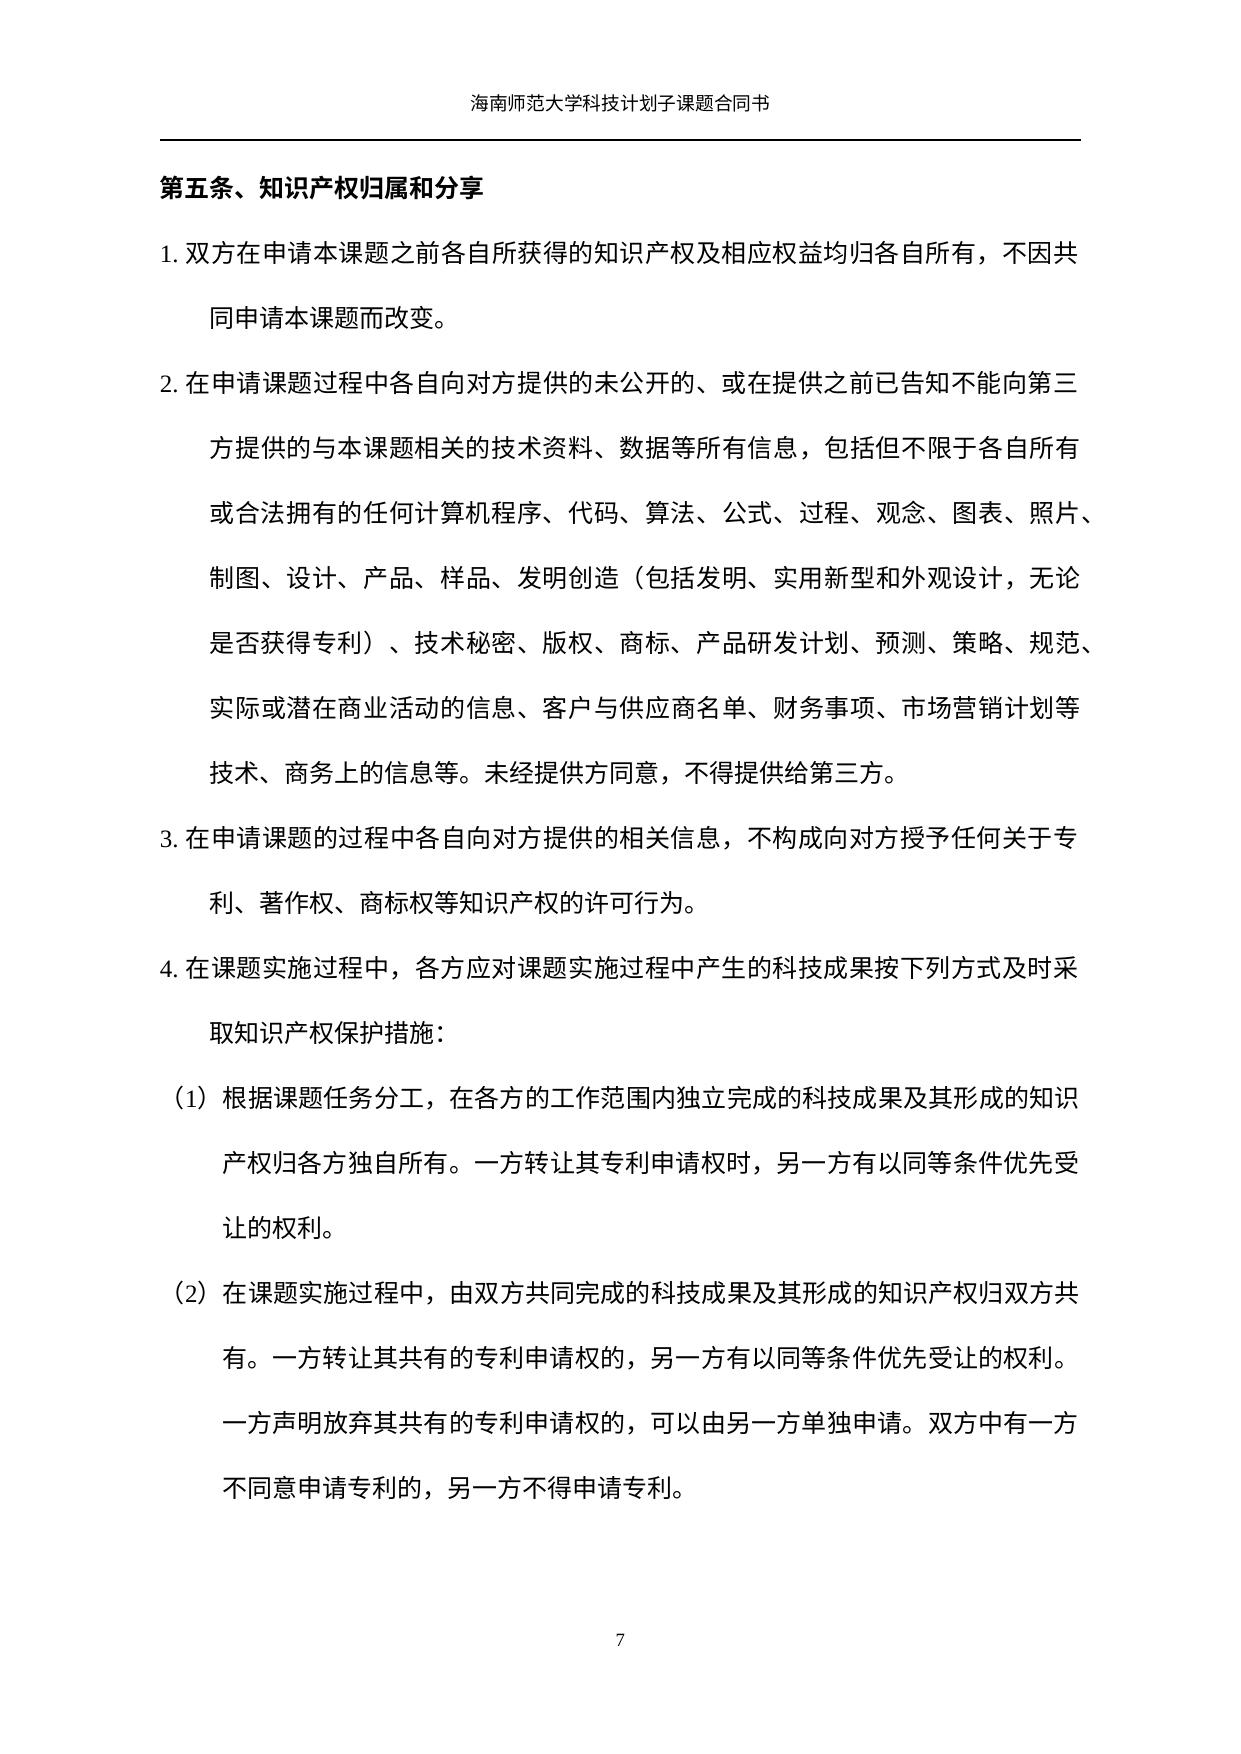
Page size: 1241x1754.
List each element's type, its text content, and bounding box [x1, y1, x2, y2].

text 第五条、知识产权归属和分享 [159, 154, 1081, 219]
text 1. 双方在申请本课题之前各自所获得的知识产权及相应权益均归各自所有，不因共同申请本课题而改变。 [159, 219, 1081, 349]
text （1）根据课题任务分工，在各方的工作范围内独立完成的科技成果及其形成的知识产权归各方独自所有。一方转让其专利申请权时，另一方有以同等条件优先受让的权利。 [159, 1064, 1081, 1259]
text 4. 在课题实施过程中，各方应对课题实施过程中产生的科技成果按下列方式及时采取知识产权保护措施： [159, 934, 1081, 1064]
text 3. 在申请课题的过程中各自向对方提供的相关信息，不构成向对方授予任何关于专利、著作权、商标权等知识产权的许可行为。 [159, 804, 1081, 934]
text （2）在课题实施过程中，由双方共同完成的科技成果及其形成的知识产权归双方共有。一方转让其共有的专利申请权的，另一方有以同等条件优先受让的权利。一方声明放弃其共有的专利申请权的，可以由另一方单独申请。双方中有一方不同意申请专利的，另一方不得申请专利。 [159, 1259, 1081, 1519]
text 2. 在申请课题过程中各自向对方提供的未公开的、或在提供之前已告知不能向第三方提供的与本课题相关的技术资料、数据等所有信息，包括但不限于各自所有或合法拥有的任何计算机程序、代码、算法、公式、过程、观念、图表、照片、制图、设计、产品、样品、发明创造（包括发明、实用新型和外观设计，无论是否获得专利）、技术秘密、版权、商标、产品研发计划、预测、策略、规范、实际或潜在商业活动的信息、客户与供应商名单、财务事项、市场营销计划等技术、商务上的信息等。未经提供方同意，不得提供给第三方。 [159, 349, 1081, 804]
